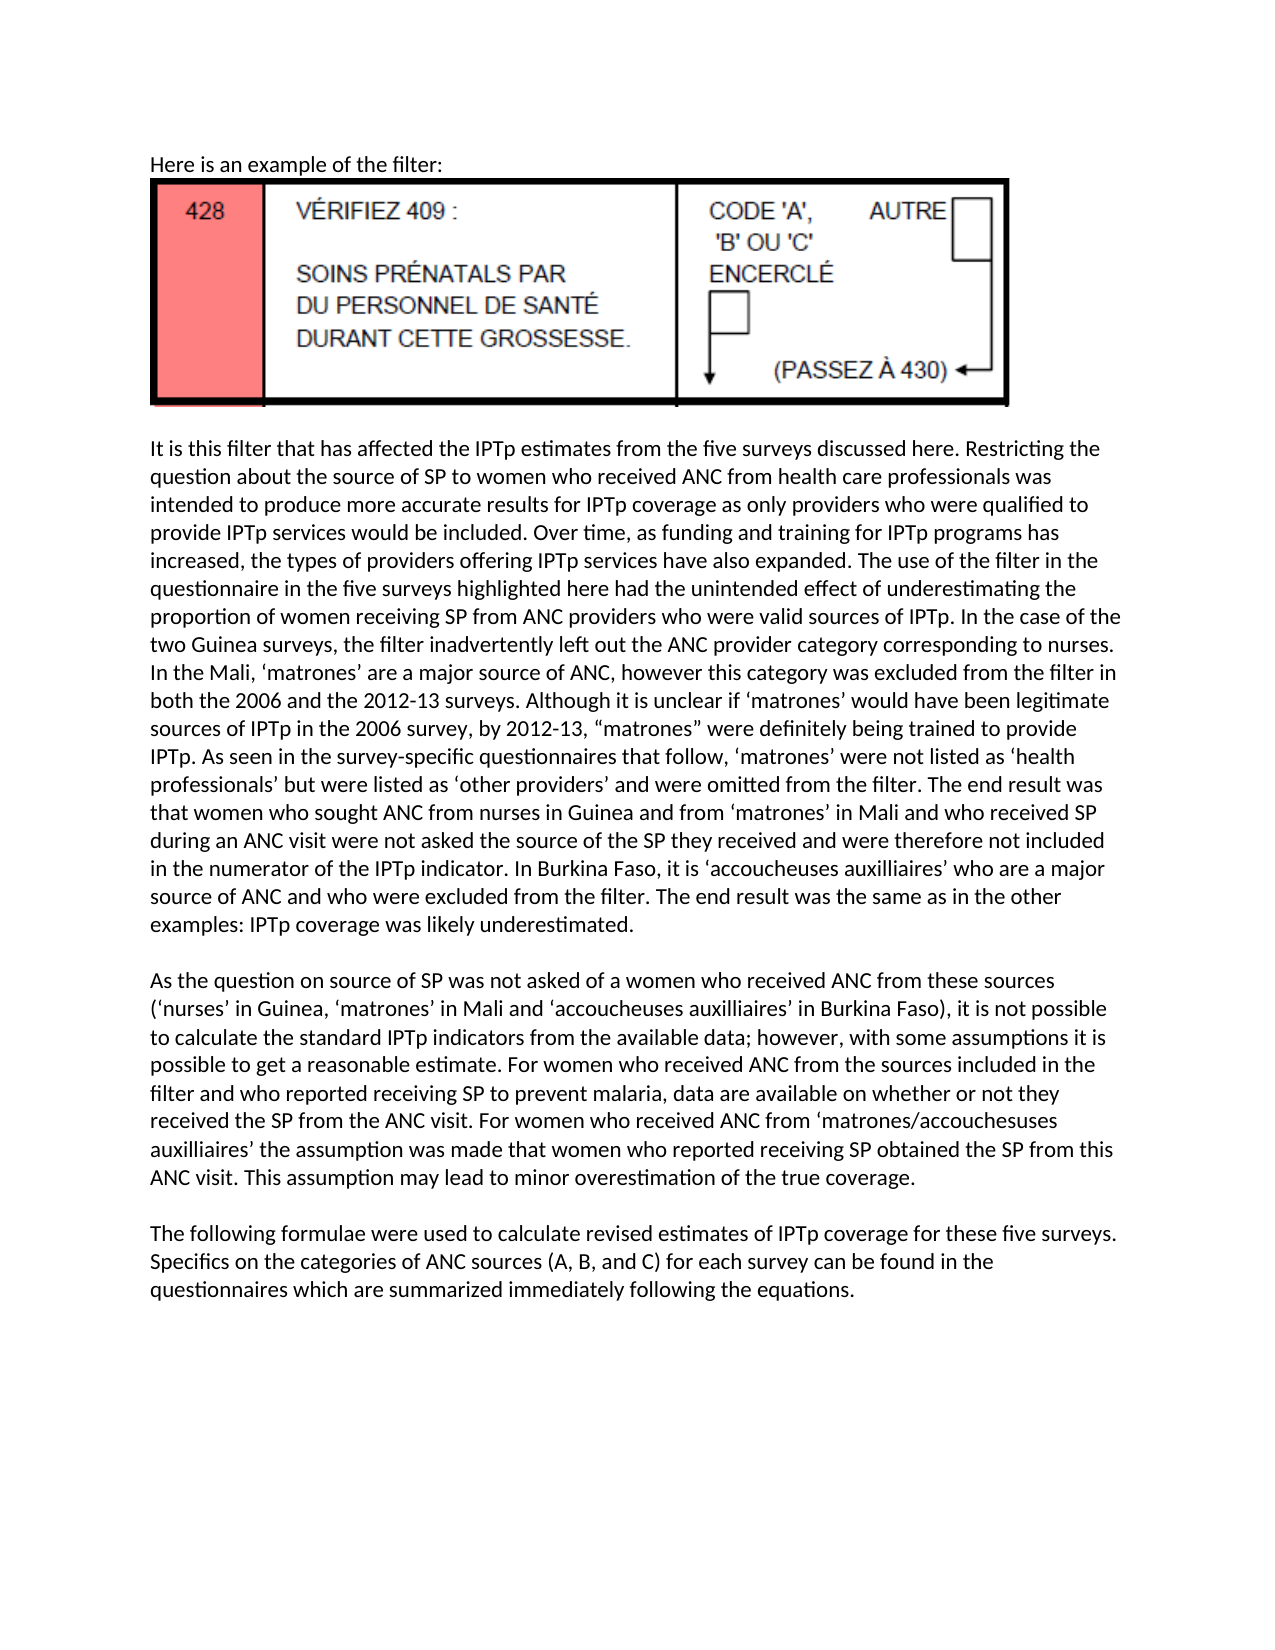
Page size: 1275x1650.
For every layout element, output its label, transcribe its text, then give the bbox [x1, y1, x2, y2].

text Here is an example of the filter: [150, 150, 1125, 178]
text As the question on source of SP was not asked of a women who received ANC from these sources (‘nurses’ in Guinea, ‘matrones’ in Mali and ‘accoucheuses auxilliaires’ in Burkina Faso), it is not possible to calculate the standard IPTp indicators from the available data; however, with some assumptions it is possible to get a reasonable estimate. For women who received ANC from the sources included in the filter and who reported receiving SP to prevent malaria, data are available on whether or not they received the SP from the ANC visit. For women who received ANC from ‘matrones/accouchesuses auxilliaires’ the assumption was made that women who reported receiving SP obtained the SP from this ANC visit. This assumption may lead to minor overestimation of the true coverage. [150, 967, 1125, 1191]
picture [150, 178, 1010, 407]
text It is this filter that has affected the IPTp estimates from the five surveys discussed here. Restricting the question about the source of SP to women who received ANC from health care professionals was intended to produce more accurate results for IPTp coverage as only providers who were qualified to provide IPTp services would be included. Over time, as funding and training for IPTp programs has increased, the types of providers offering IPTp services have also expanded. The use of the filter in the questionnaire in the five surveys highlighted here had the unintended effect of underestimating the proportion of women receiving SP from ANC providers who were valid sources of IPTp. In the case of the two Guinea surveys, the filter inadvertently left out the ANC provider category corresponding to nurses. In the Mali, ‘matrones’ are a major source of ANC, however this category was excluded from the filter in both the 2006 and the 2012-13 surveys. Although it is unclear if ‘matrones’ would have been legitimate sources of IPTp in the 2006 survey, by 2012-13, “matrones” were definitely being trained to provide IPTp. As seen in the survey-specific questionnaires that follow, ‘matrones’ were not listed as ‘health professionals’ but were listed as ‘other providers’ and were omitted from the filter. The end result was that women who sought ANC from nurses in Guinea and from ‘matrones’ in Mali and who received SP during an ANC visit were not asked the source of the SP they received and were therefore not included in the numerator of the IPTp indicator. In Burkina Faso, it is ‘accoucheuses auxilliaires’ who are a major source of ANC and who were excluded from the filter. The end result was the same as in the other examples: IPTp coverage was likely underestimated. [150, 434, 1125, 938]
text The following formulae were used to calculate revised estimates of IPTp coverage for these five surveys. Specifics on the categories of ANC sources (A, B, and C) for each survey can be found in the questionnaires which are summarized immediately following the equations. [150, 1219, 1125, 1303]
